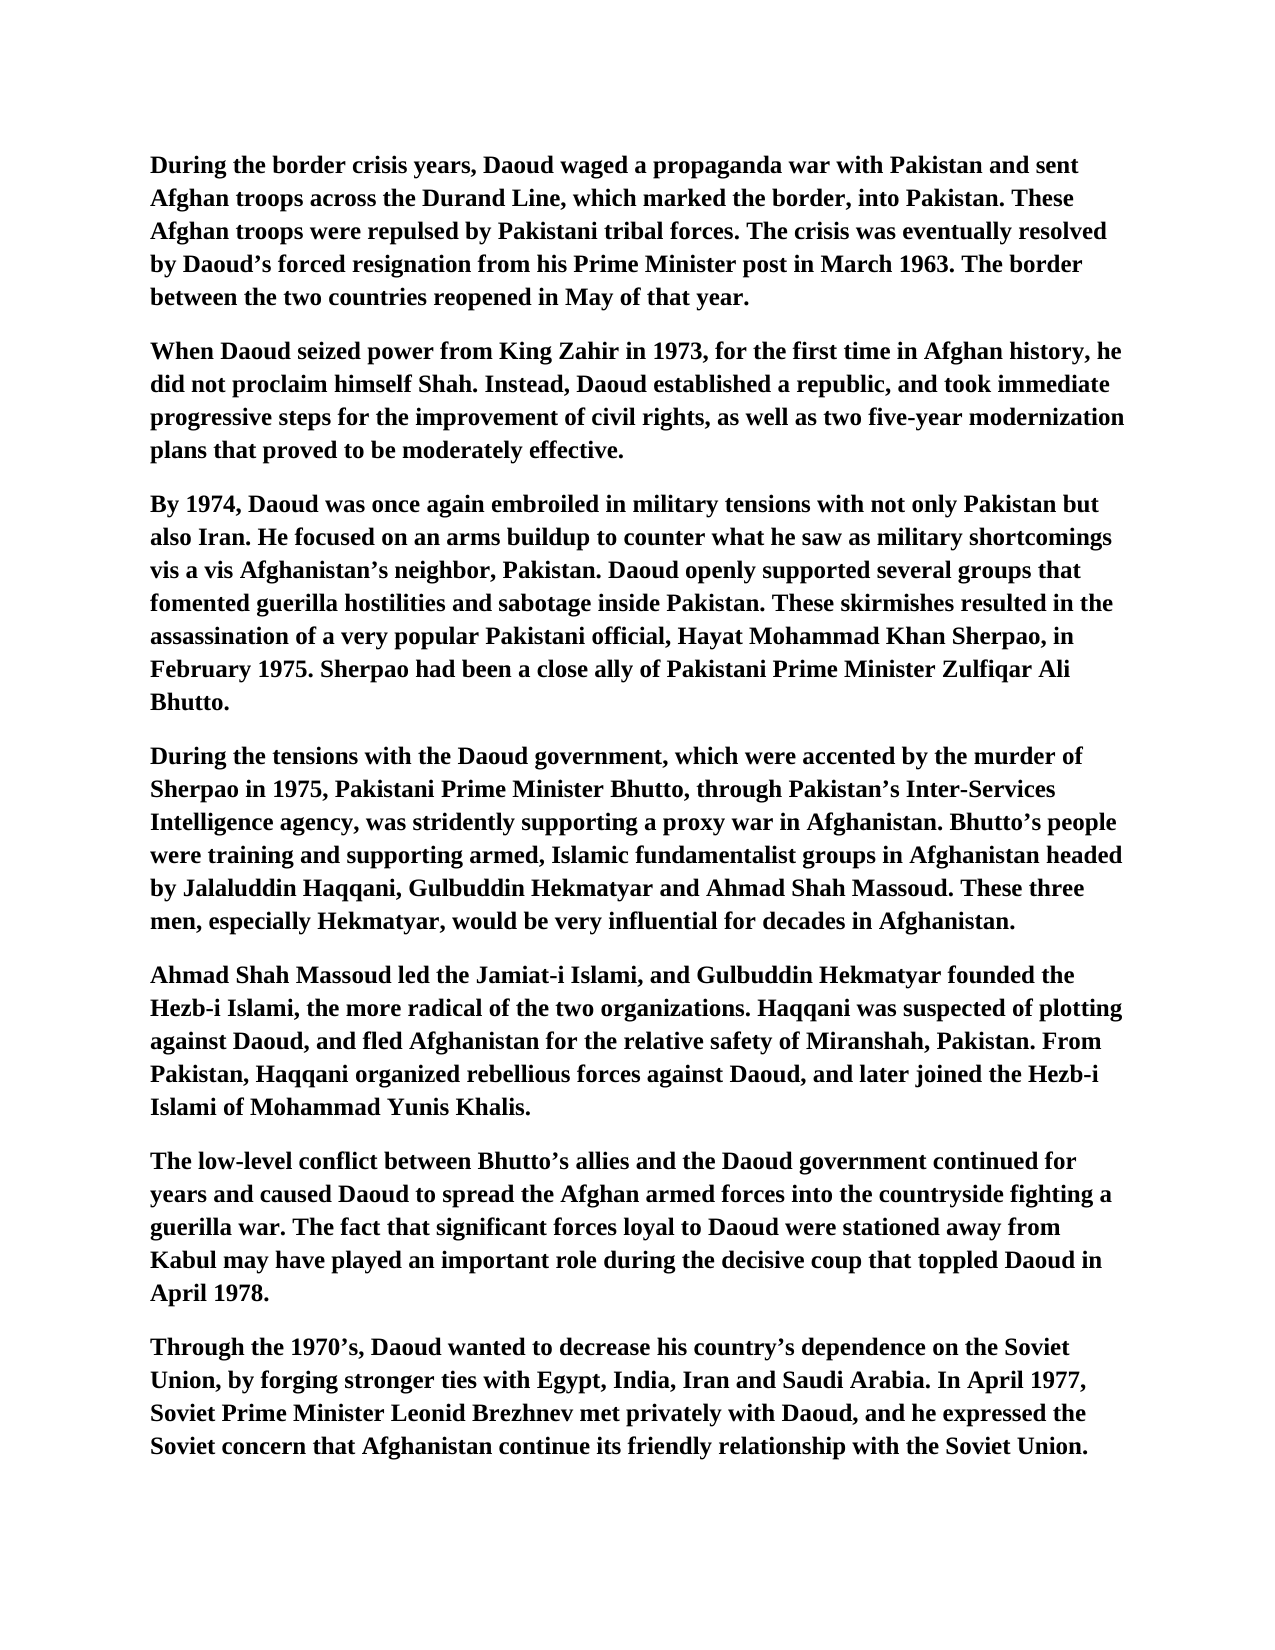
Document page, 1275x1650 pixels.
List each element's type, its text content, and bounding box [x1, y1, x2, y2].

text When Daoud seized power from King Zahir in 1973, for the first time in Afghan history, he did not proclaim himself Shah. Instead, Daoud established a republic, and took immediate progressive steps for the improvement of civil rights, as well as two five-year modernization plans that proved to be moderately effective. [150, 336, 1125, 464]
text During the tensions with the Daoud government, which were accented by the murder of Sherpao in 1975, Pakistani Prime Minister Bhutto, through Pakistan’s Inter-Services Intelligence agency, was stridently supporting a proxy war in Afghanistan. Bhutto’s people were training and supporting armed, Islamic fundamentalist groups in Afghanistan headed by Jalaluddin Haqqani, Gulbuddin Hekmatyar and Ahmad Shah Massoud. These three men, especially Hekmatyar, would be very influential for decades in Afghanistan. [150, 741, 1125, 935]
text Ahmad Shah Massoud led the Jamiat-i Islami, and Gulbuddin Hekmatyar founded the Hezb-i Islami, the more radical of the two organizations. Haqqani was suspected of plotting against Daoud, and fled Afghanistan for the relative safety of Miranshah, Pakistan. From Pakistan, Haqqani organized rebellious forces against Daoud, and later joined the Hezb-i Islami of Mohammad Yunis Khalis. [150, 960, 1125, 1121]
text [150, 1332, 1125, 1459]
text The low-level conflict between Bhutto’s allies and the Daoud government continued for years and caused Daoud to spread the Afghan armed forces into the countryside fighting a guerilla war. The fact that significant forces loyal to Daoud were stationed away from Kabul may have played an important role during the decisive coup that toppled Daoud in April 1978. [150, 1146, 1125, 1307]
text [150, 150, 1125, 311]
text By 1974, Daoud was once again embroiled in military tensions with not only Pakistan but also Iran. He focused on an arms buildup to counter what he saw as military shortcomings vis a vis Afghanistan’s neighbor, Pakistan. Daoud openly supported several groups that fomented guerilla hostilities and sabotage inside Pakistan. These skirmishes resulted in the assassination of a very popular Pakistani official, Hayat Mohammad Khan Sherpao, in February 1975. Sherpao had been a close ally of Pakistani Prime Minister Zulfiqar Ali Bhutto. [150, 489, 1125, 716]
